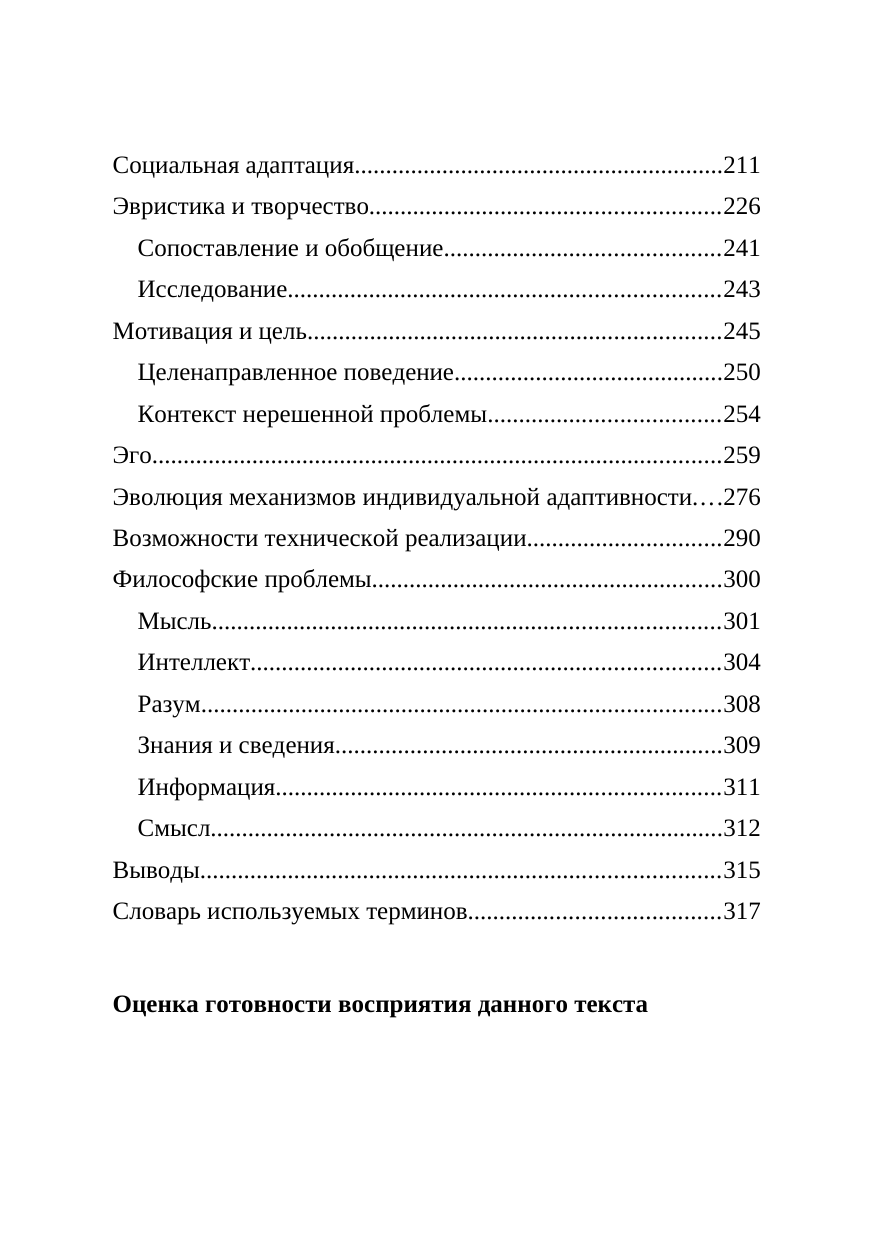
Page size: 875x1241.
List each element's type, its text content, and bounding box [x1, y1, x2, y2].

text Оценка готовности восприятия данного текста [112, 985, 762, 1018]
